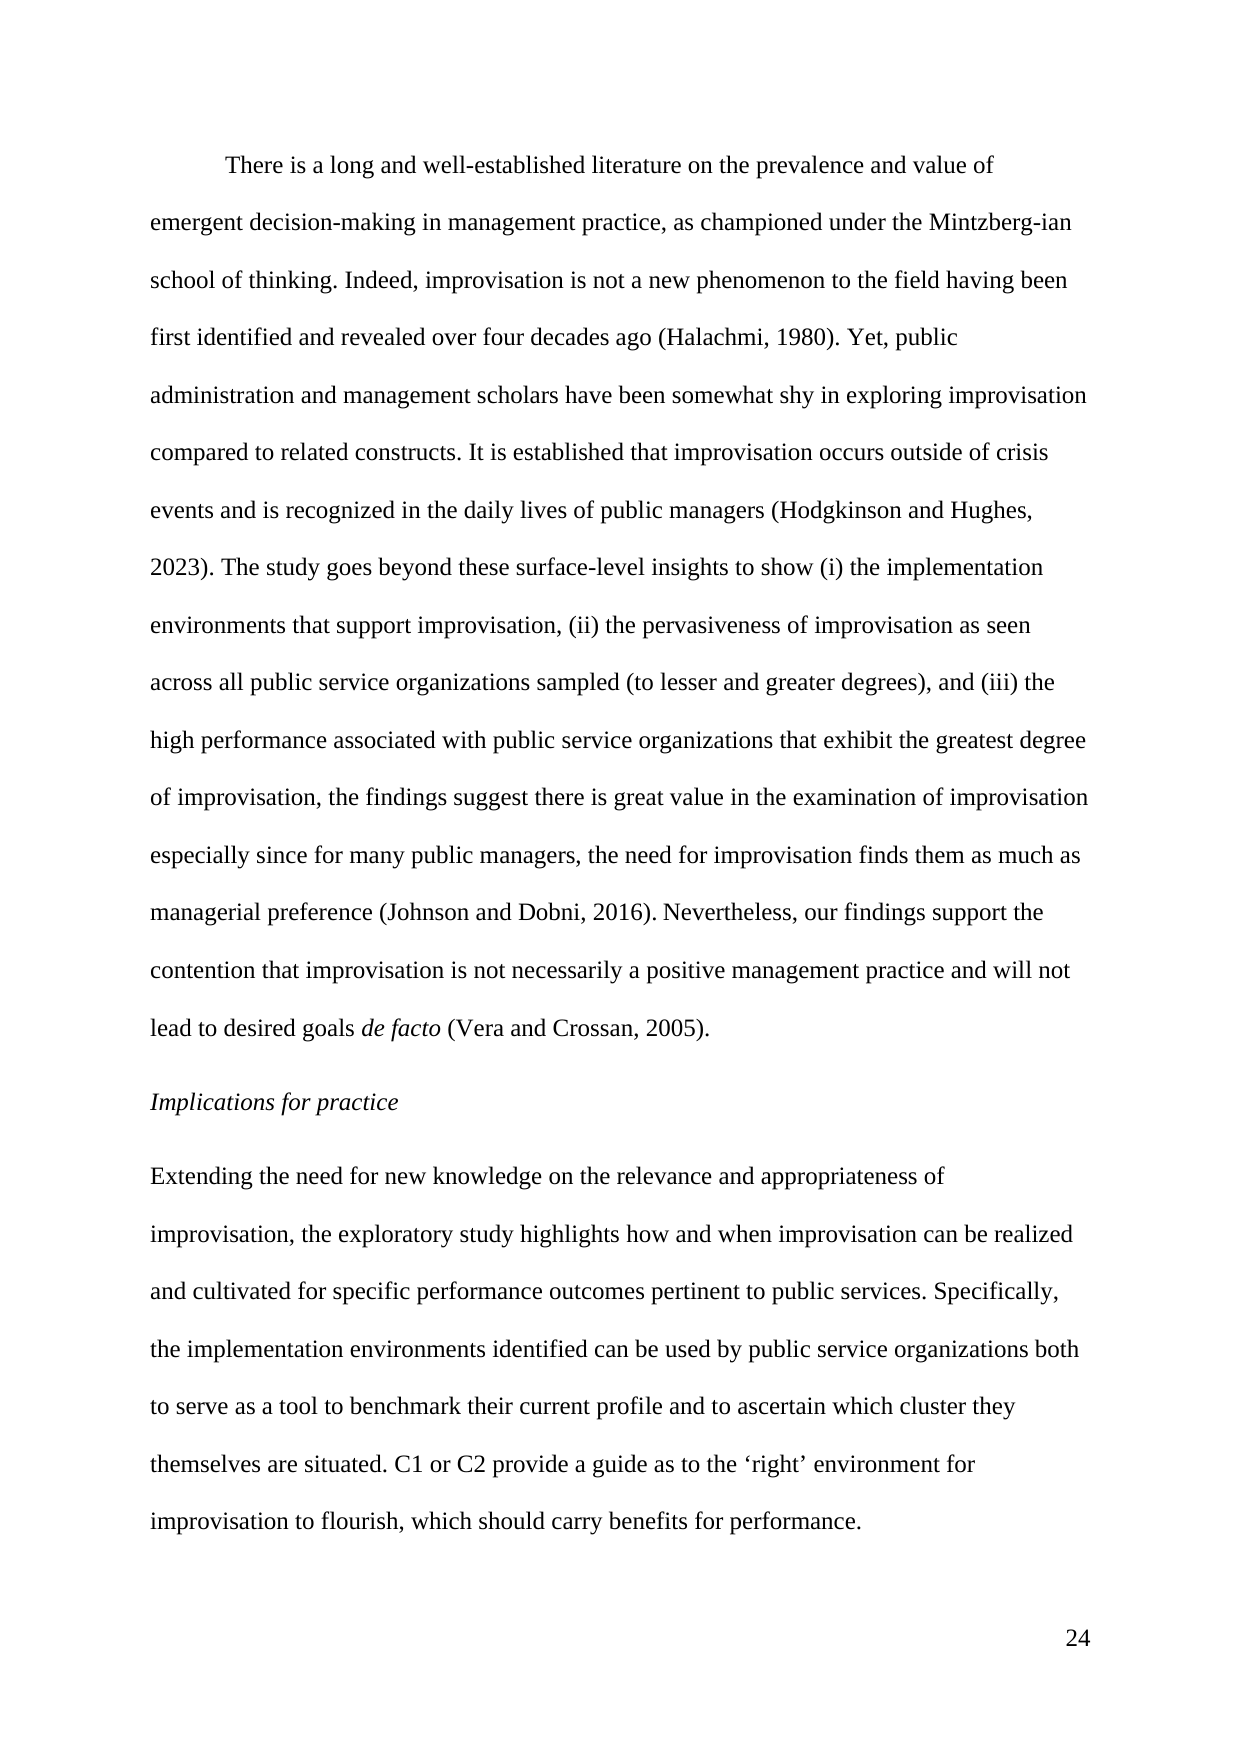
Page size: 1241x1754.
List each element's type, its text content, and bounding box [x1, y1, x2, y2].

text Implications for practice [150, 1087, 1090, 1116]
text Extending the need for new knowledge on the relevance and appropriateness of improvisation, the exploratory study highlights how and when improvisation can be realized and cultivated for specific performance outcomes pertinent to public services. Specifically, the implementation environments identified can be used by public service organizations both to serve as a tool to benchmark their current profile and to ascertain which cluster they themselves are situated. C1 or C2 provide a guide as to the ‘right’ environment for improvisation to flourish, which should carry benefits for performance. [150, 1161, 1090, 1535]
text There is a long and well-established literature on the prevalence and value of emergent decision-making in management practice, as championed under the Mintzberg-ian school of thinking. Indeed, improvisation is not a new phenomenon to the field having been first identified and revealed over four decades ago (Halachmi, 1980). Yet, public administration and management scholars have been somewhat shy in exploring improvisation compared to related constructs. It is established that improvisation occurs outside of crisis events and is recognized in the daily lives of public managers (Hodgkinson and Hughes, 2023). The study goes beyond these surface-level insights to show (i) the implementation environments that support improvisation, (ii) the pervasiveness of improvisation as seen across all public service organizations sampled (to lesser and greater degrees), and (iii) the high performance associated with public service organizations that exhibit the greatest degree of improvisation, the findings suggest there is great value in the examination of improvisation especially since for many public managers, the need for improvisation finds them as much as managerial preference (Johnson and Dobni, 2016). Nevertheless, our findings support the contention that improvisation is not necessarily a positive management practice and will not lead to desired goals de facto (Vera and Crossan, 2005). [150, 150, 1090, 1042]
